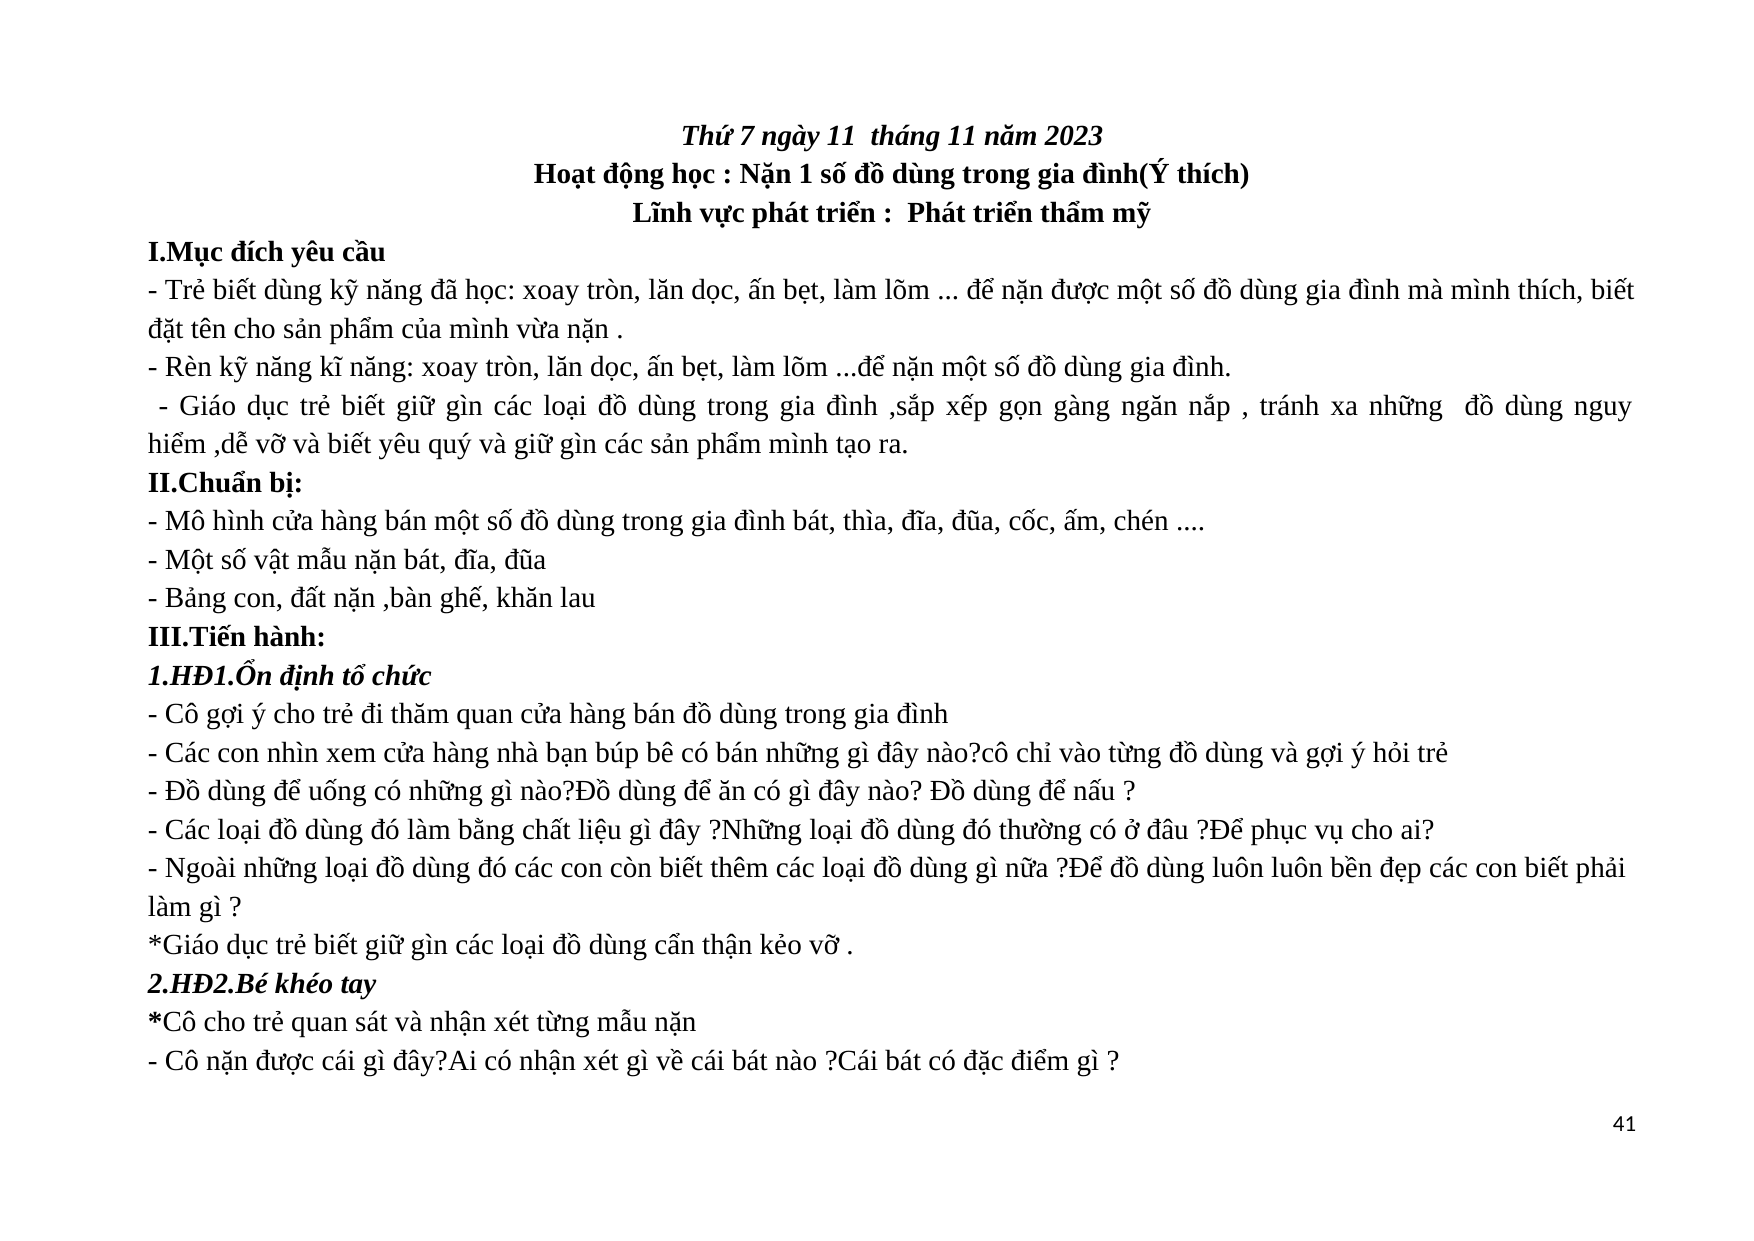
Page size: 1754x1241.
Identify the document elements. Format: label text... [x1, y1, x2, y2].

text II.Chuẩn bị: [148, 465, 1636, 498]
text - Các con nhìn xem cửa hàng nhà bạn búp bê có bán những gì đây nào?cô chỉ vào từng đồ dùng và gợi ý hỏi trẻ [148, 735, 1636, 768]
text III.Tiến hành: [148, 619, 1636, 653]
text Lĩnh vực phát triển : Phát triển thẩm mỹ [148, 195, 1636, 229]
text 1.HĐ1.Ổn định tổ chức [148, 658, 1636, 691]
text 2.HĐ2.Bé khéo tay [148, 966, 1636, 999]
text *Giáo dục trẻ biết giữ gìn các loại đồ dùng cẩn thận kẻo vỡ . [148, 927, 1636, 961]
text - Rèn kỹ năng kĩ năng: xoay tròn, lăn dọc, ấn bẹt, làm lõm ...để nặn một số đồ dùng gia đình. [148, 349, 1636, 383]
text Hoạt động học : Nặn 1 số đồ dùng trong gia đình(Ý thích) [148, 157, 1636, 190]
text *Cô cho trẻ quan sát và nhận xét từng mẫu nặn [148, 1004, 1636, 1038]
text - Trẻ biết dùng kỹ năng đã học: xoay tròn, lăn dọc, ấn bẹt, làm lõm ... để nặn được một số đồ dùng gia đình mà mình thích, biết đặt tên cho sản phẩm của mình vừa nặn . [148, 272, 1636, 344]
text - Mô hình cửa hàng bán một số đồ dùng trong gia đình bát, thìa, đĩa, đũa, cốc, ấm, chén .... [148, 503, 1636, 537]
text - Cô gợi ý cho trẻ đi thăm quan cửa hàng bán đồ dùng trong gia đình [148, 696, 1636, 730]
text - Một số vật mẫu nặn bát, đĩa, đũa [148, 542, 1636, 576]
text - Cô nặn được cái gì đây?Ai có nhận xét gì về cái bát nào ?Cái bát có đặc điểm gì ? [148, 1043, 1636, 1077]
text - Đồ dùng để uống có những gì nào?Đồ dùng để ăn có gì đây nào? Đồ dùng để nấu ? [148, 773, 1636, 807]
text - Ngoài những loại đồ dùng đó các con còn biết thêm các loại đồ dùng gì nữa ?Để đồ dùng luôn luôn bền đẹp các con biết phải làm gì ? [148, 850, 1636, 922]
text - Các loại đồ dùng đó làm bằng chất liệu gì đây ?Những loại đồ dùng đó thường có ở đâu ?Để phục vụ cho ai? [148, 812, 1636, 845]
text - Bảng con, đất nặn ,bàn ghế, khăn lau [148, 581, 1636, 614]
text - Giáo dục trẻ biết giữ gìn các loại đồ dùng trong gia đình ,sắp xếp gọn gàng ngăn nắp , tránh xa những đồ dùng nguy hiểm ,dễ vỡ và biết yêu quý và giữ gìn các sản phẩm mình tạo ra. [148, 388, 1636, 460]
text I.Mục đích yêu cầu [148, 234, 1636, 267]
text Thứ 7 ngày 11 tháng 11 năm 2023 [148, 118, 1636, 152]
